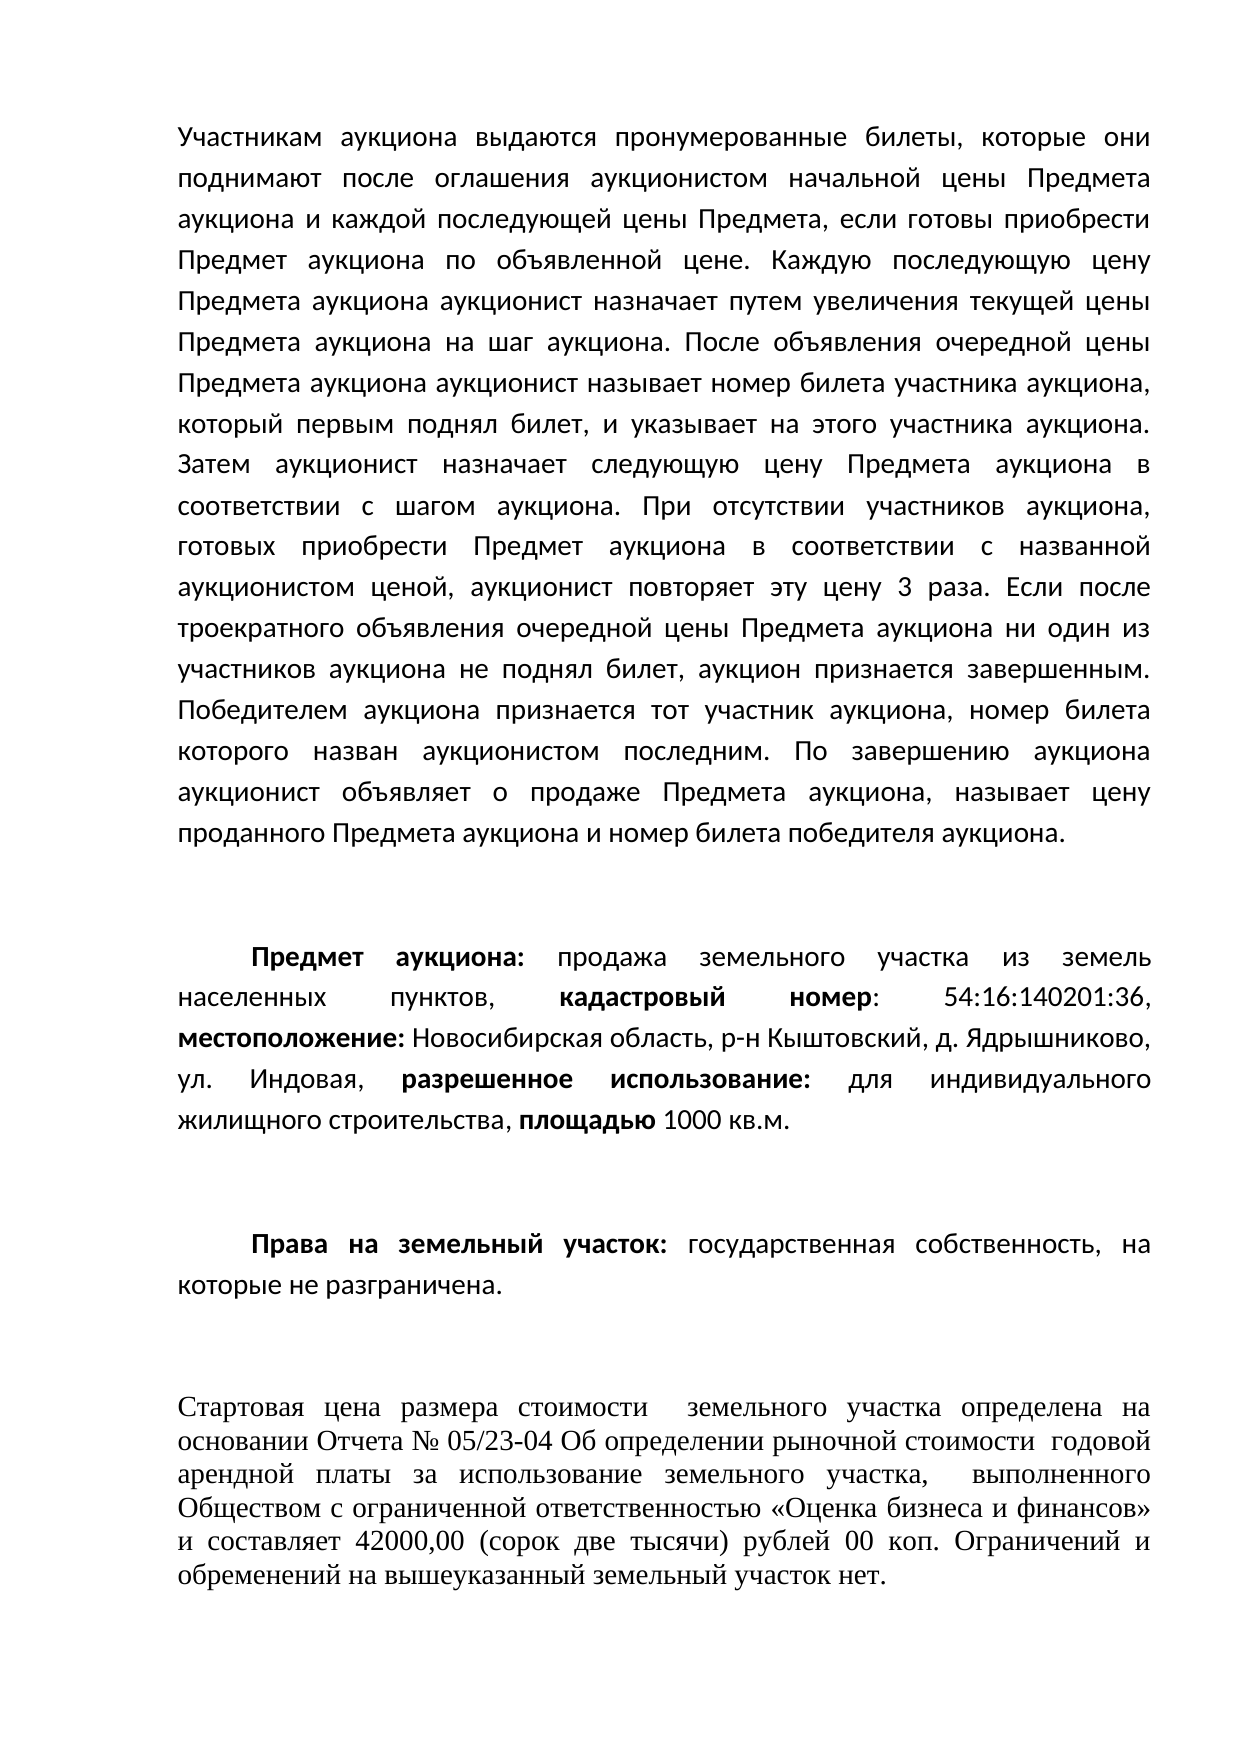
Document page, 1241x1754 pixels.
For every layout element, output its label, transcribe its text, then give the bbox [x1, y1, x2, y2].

text Права на земельный участок: государственная собственность, на которые не разграничена. [177, 1225, 1152, 1301]
text Стартовая цена размера стоимости земельного участка определена на основании Отчета № 05/23-04 Об определении рыночной стоимости годовой арендной платы за использование земельного участка, выполненного Обществом с ограниченной ответственностью «Оценка бизнеса и финансов» и составляет 42000,00 (сорок две тысячи) рублей 00 коп. Ограничений и обременений на вышеуказанный земельный участок нет. [177, 1389, 1152, 1591]
text Предмет аукциона: продажа земельного участка из земель населенных пунктов, кадастровый номер: 54:16:140201:36, местоположение: Новосибирская область, р-н Кыштовский, д. Ядрышниково, ул. Индовая, разрешенное использование: для индивидуального жилищного строительства, площадью 1000 кв.м. [177, 938, 1152, 1137]
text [177, 118, 1152, 850]
